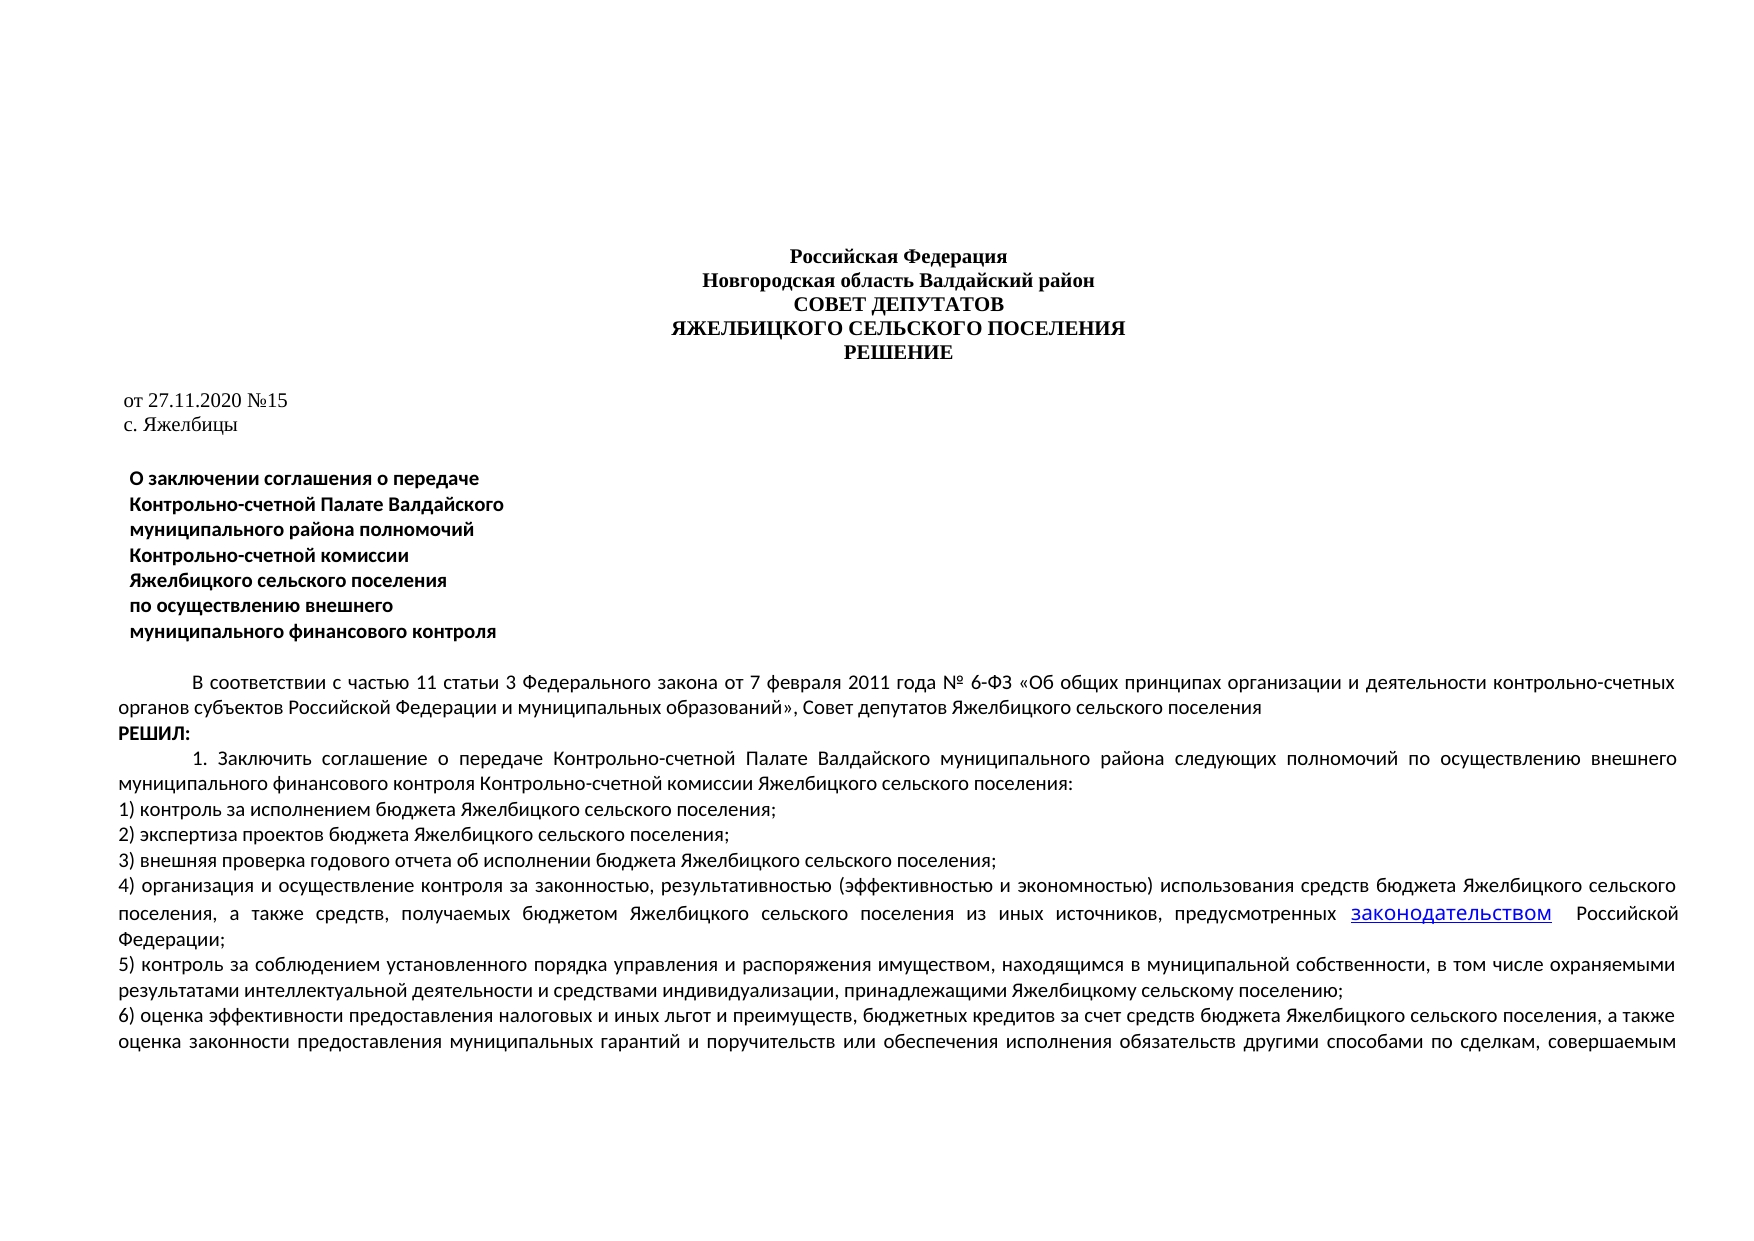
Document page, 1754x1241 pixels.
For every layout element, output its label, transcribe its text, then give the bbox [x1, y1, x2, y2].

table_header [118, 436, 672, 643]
text 2) экспертиза проектов бюджета Яжелбицкого сельского поселения; [118, 821, 1679, 847]
text РЕШЕНИЕ [118, 340, 1679, 364]
text 3) внешняя проверка годового отчета об исполнении бюджета Яжелбицкого сельского поселения; [118, 847, 1679, 872]
text 1) контроль за исполнением бюджета Яжелбицкого сельского поселения; [118, 796, 1679, 821]
text В соответствии с частью 11 статьи 3 Федерального закона от 7 февраля 2011 года № 6-ФЗ «Об общих принципах организации и деятельности контрольно-счетных органов субъектов Российской Федерации и муниципальных образований», Совет депутатов Яжелбицкого сельского поселения [118, 669, 1679, 720]
text 1. Заключить соглашение о передаче Контрольно-счетной Палате Валдайского муниципального района следующих полномочий по осуществлению внешнего муниципального финансового контроля Контрольно-счетной комиссии Яжелбицкого сельского поселения: [118, 745, 1679, 796]
text 5) контроль за соблюдением установленного порядка управления и распоряжения имуществом, находящимся в муниципальной собственности, в том числе охраняемыми результатами интеллектуальной деятельности и средствами индивидуализации, принадлежащими Яжелбицкому сельскому поселению; [118, 952, 1679, 1002]
text от 27.11.2020 №15 [118, 388, 1679, 412]
text СОВЕТ ДЕПУТАТОВ [118, 292, 1679, 316]
text Российская Федерация [118, 244, 1679, 268]
text ЯЖЕЛБИЦКОГО СЕЛЬСКОГО ПОСЕЛЕНИЯ [118, 316, 1679, 340]
text Новгородская область Валдайский район [118, 268, 1679, 292]
text 4) организация и осуществление контроля за законностью, результативностью (эффективностью и экономностью) использования средств бюджета Яжелбицкого сельского поселения, а также средств, получаемых бюджетом Яжелбицкого сельского поселения из иных источников, предусмотренных законодательством Российской Федерации; [118, 872, 1679, 952]
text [118, 1002, 1679, 1053]
text РЕШИЛ: [118, 720, 1679, 745]
text с. Яжелбицы [118, 412, 1679, 436]
